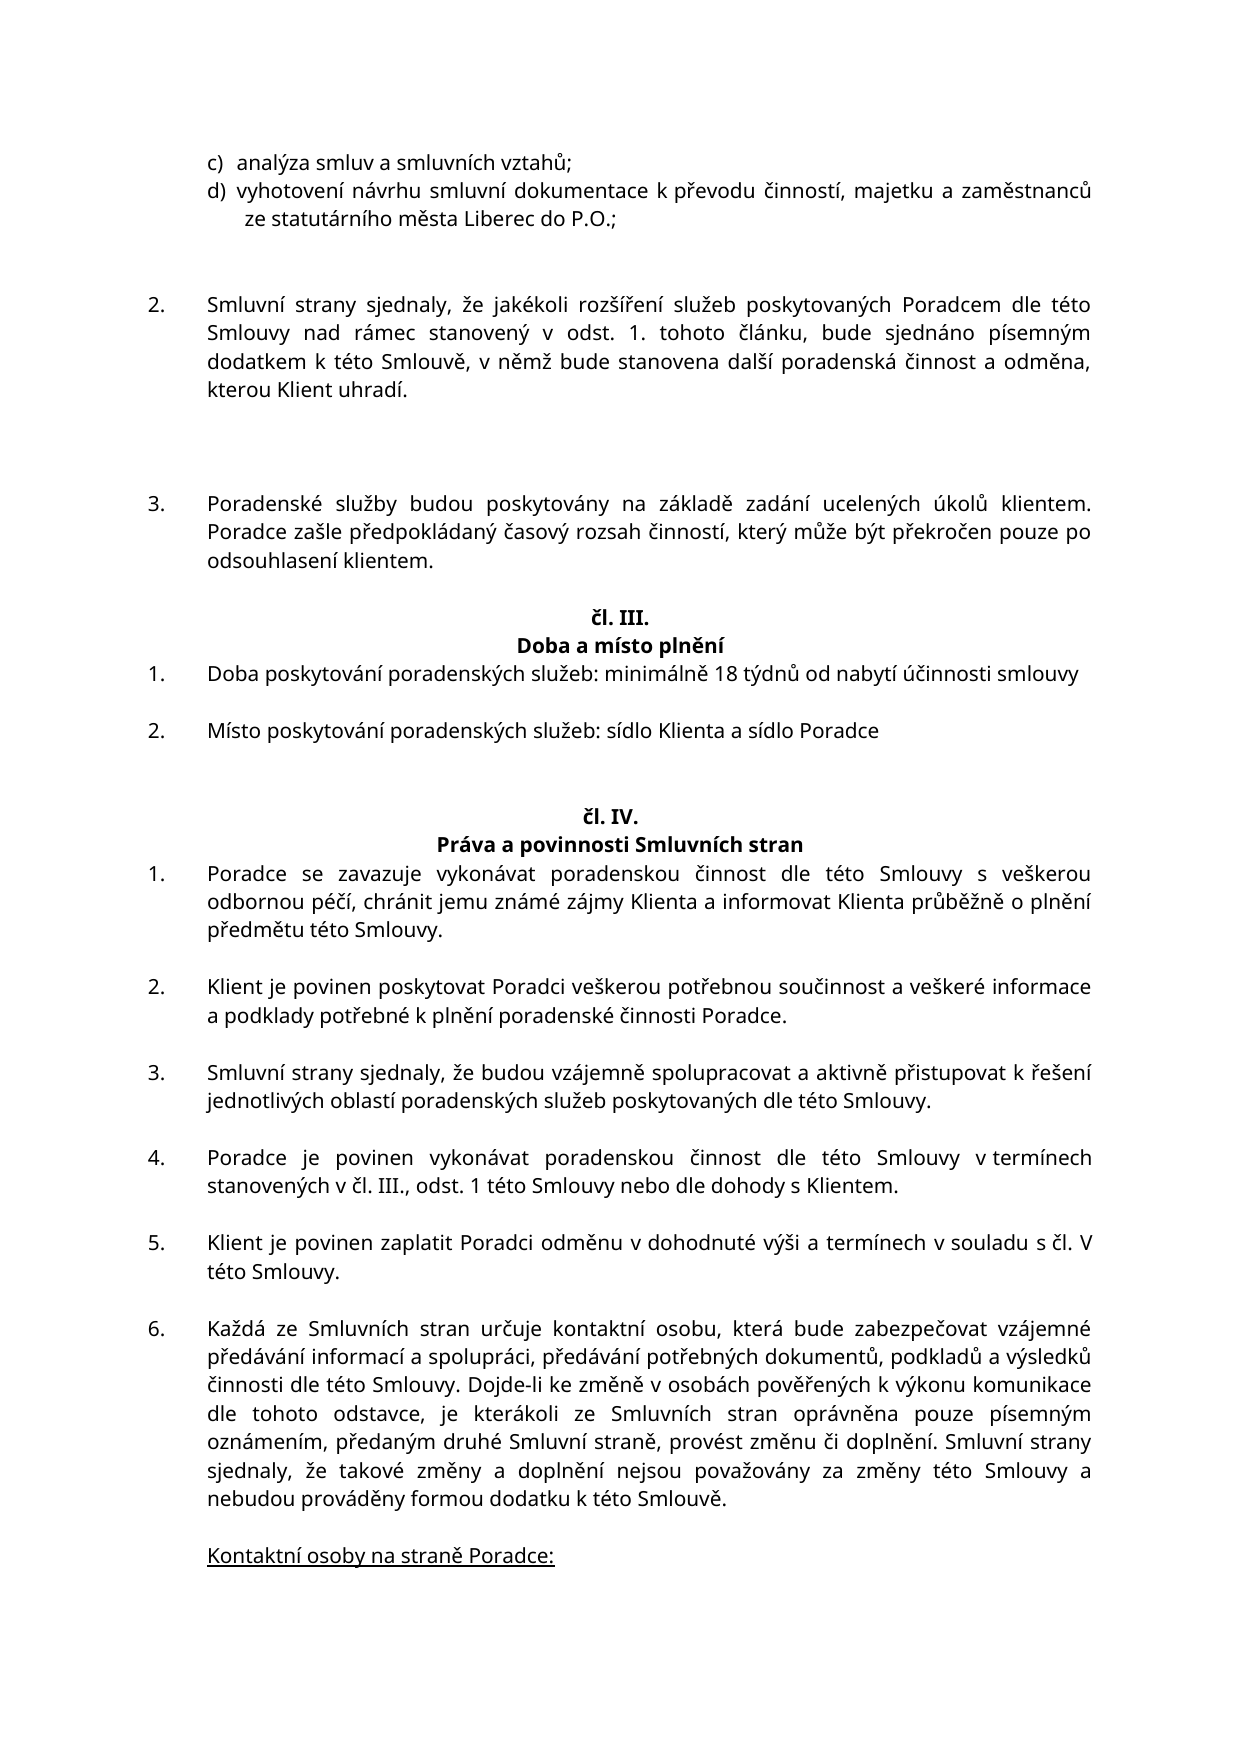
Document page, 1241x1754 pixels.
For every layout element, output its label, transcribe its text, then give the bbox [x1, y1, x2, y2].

list Poradenské služby budou poskytovány na základě zadání ucelených úkolů klientem. Poradce zašle předpokládaný časový rozsah činností, který může být překročen pouze po odsouhlasení klientem. [148, 489, 1092, 574]
list Každá ze Smluvních stran určuje kontaktní osobu, která bude zabezpečovat vzájemné předávání informací a spolupráci, předávání potřebných dokumentů, podkladů a výsledků činnosti dle této Smlouvy. Dojde-li ke změně v osobách pověřených k výkonu komunikace dle tohoto odstavce, je kterákoli ze Smluvních stran oprávněna pouze písemným oznámením, předaným druhé Smluvní straně, provést změnu či doplnění. Smluvní strany sjednaly, že takové změny a doplnění nejsou považovány za změny této Smlouvy a nebudou prováděny formou dodatku k této Smlouvě. [148, 1314, 1092, 1513]
list Smluvní strany sjednaly, že budou vzájemně spolupracovat a aktivně přistupovat k řešení jednotlivých oblastí poradenských služeb poskytovaných dle této Smlouvy. [148, 1058, 1092, 1114]
list Klient je povinen zaplatit Poradci odměnu v dohodnuté výši a termínech v souladu s čl. V této Smlouvy. [148, 1228, 1092, 1285]
text čl. III. [148, 603, 1092, 631]
list Doba poskytování poradenských služeb: minimálně 18 týdnů od nabytí účinnosti smlouvy [148, 659, 1092, 688]
list Smluvní strany sjednaly, že jakékoli rozšíření služeb poskytovaných Poradcem dle této Smlouvy nad rámec stanovený v odst. 1. tohoto článku, bude sjednáno písemným dodatkem k této Smlouvě, v němž bude stanovena další poradenská činnost a odměna, kterou Klient uhradí. [148, 290, 1092, 404]
text čl. IV. [148, 802, 1092, 830]
list Místo poskytování poradenských služeb: sídlo Klienta a sídlo Poradce [148, 716, 1092, 745]
text Kontaktní osoby na straně Poradce: [207, 1541, 1092, 1569]
text Doba a místo plnění [148, 631, 1092, 659]
list vyhotovení návrhu smluvní dokumentace k převodu činností, majetku a zaměstnanců ze statutárního města Liberec do P.O.; [207, 176, 1092, 233]
text Práva a povinnosti Smluvních stran [148, 830, 1092, 859]
list analýza smluv a smluvních vztahů; [207, 148, 1092, 176]
list Klient je povinen poskytovat Poradci veškerou potřebnou součinnost a veškeré informace a podklady potřebné k plnění poradenské činnosti Poradce. [148, 972, 1092, 1029]
list Poradce je povinen vykonávat poradenskou činnost dle této Smlouvy v termínech stanovených v čl. III., odst. 1 této Smlouvy nebo dle dohody s Klientem. [148, 1143, 1092, 1200]
list Poradce se zavazuje vykonávat poradenskou činnost dle této Smlouvy s veškerou odbornou péčí, chránit jemu známé zájmy Klienta a informovat Klienta průběžně o plnění předmětu této Smlouvy. [148, 859, 1092, 944]
